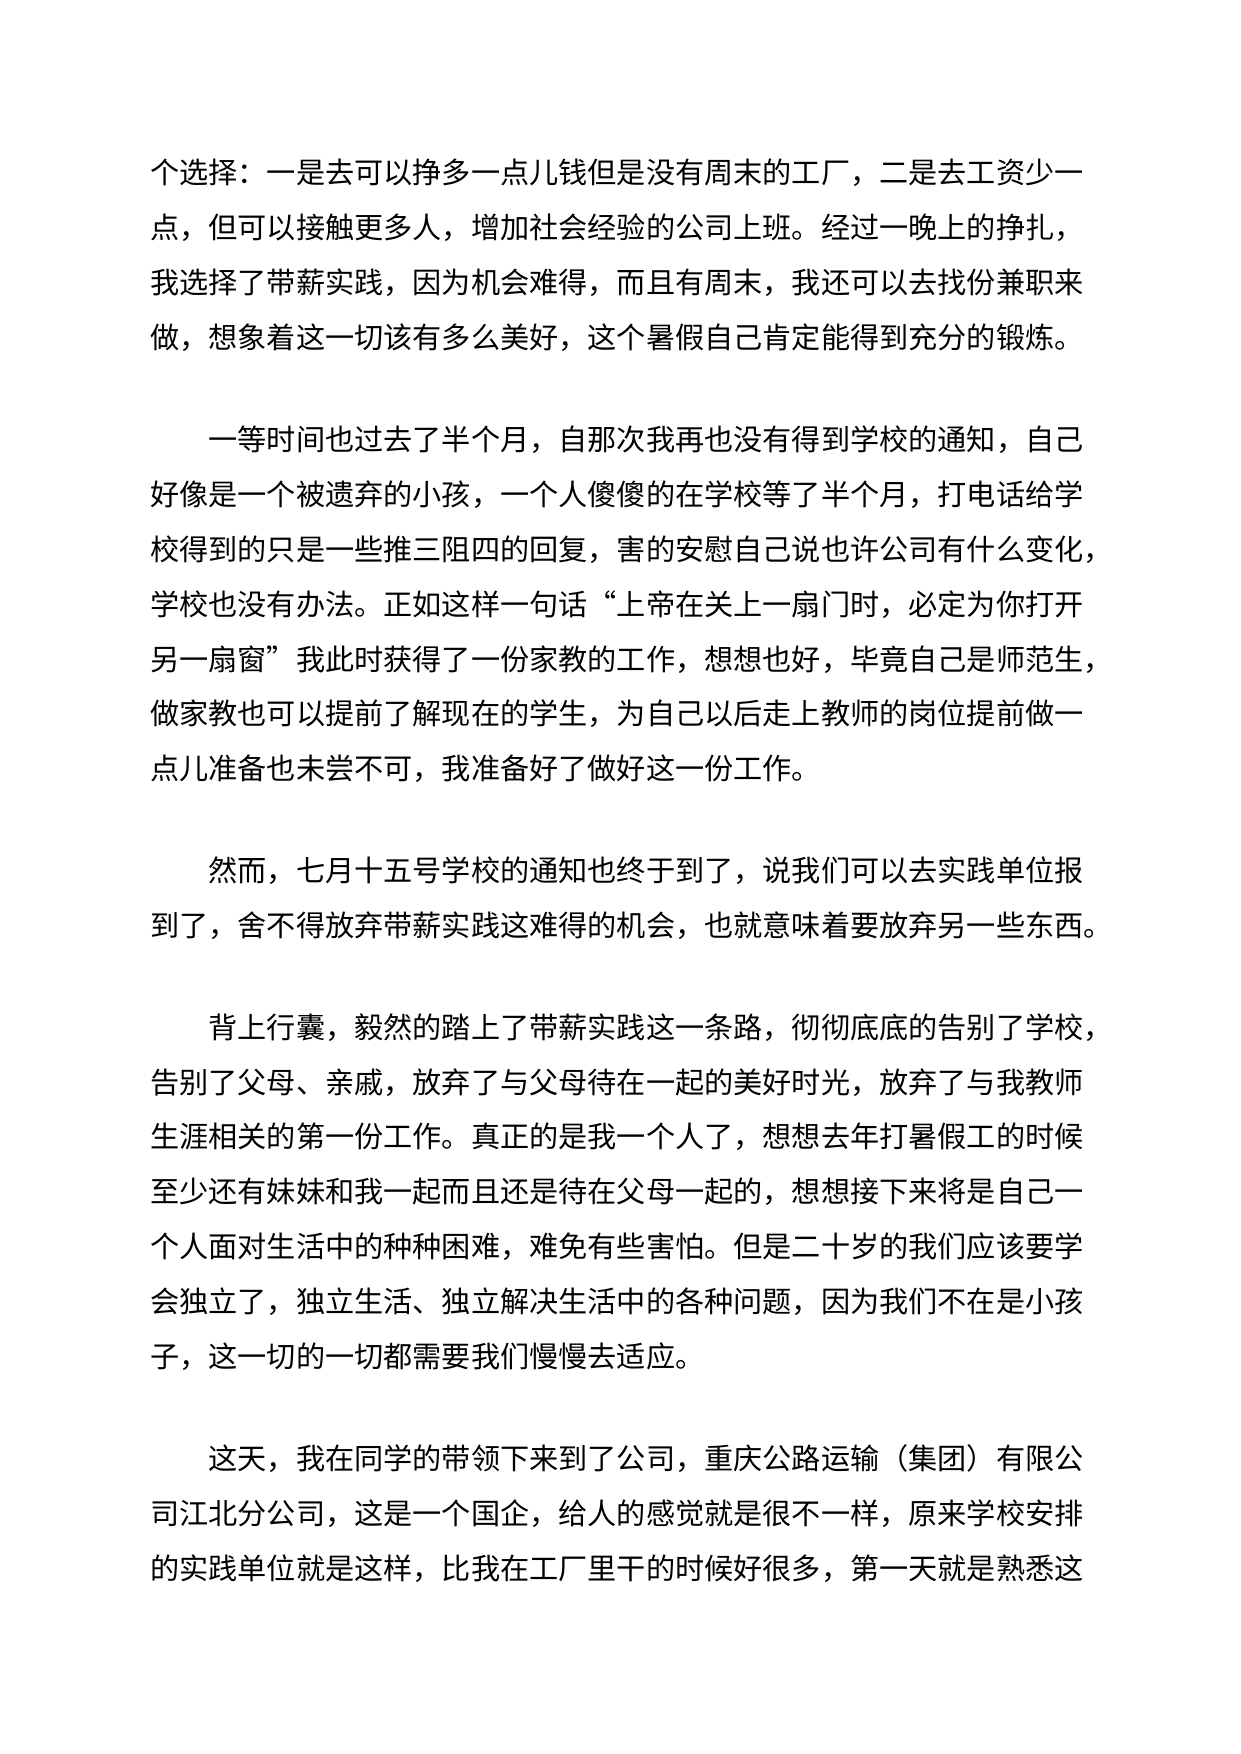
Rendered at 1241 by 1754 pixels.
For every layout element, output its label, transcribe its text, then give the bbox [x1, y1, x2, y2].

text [150, 150, 1090, 357]
text 然而，七月十五号学校的通知也终于到了，说我们可以去实践单位报到了，舍不得放弃带薪实践这难得的机会，也就意味着要放弃另一些东西。 [150, 848, 1090, 945]
text 背上行囊，毅然的踏上了带薪实践这一条路，彻彻底底的告别了学校，告别了父母、亲戚，放弃了与父母待在一起的美好时光，放弃了与我教师生涯相关的第一份工作。真正的是我一个人了，想想去年打暑假工的时候至少还有妹妹和我一起而且还是待在父母一起的，想想接下来将是自己一个人面对生活中的种种困难，难免有些害怕。但是二十岁的我们应该要学会独立了，独立生活、独立解决生活中的各种问题，因为我们不在是小孩子，这一切的一切都需要我们慢慢去适应。 [150, 1004, 1090, 1376]
text 一等时间也过去了半个月，自那次我再也没有得到学校的通知，自己好像是一个被遗弃的小孩，一个人傻傻的在学校等了半个月，打电话给学校得到的只是一些推三阻四的回复，害的安慰自己说也许公司有什么变化，学校也没有办法。正如这样一句话“上帝在关上一扇门时，必定为你打开另一扇窗”我此时获得了一份家教的工作，想想也好，毕竟自己是师范生，做家教也可以提前了解现在的学生，为自己以后走上教师的岗位提前做一点儿准备也未尝不可，我准备好了做好这一份工作。 [150, 416, 1090, 788]
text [150, 1435, 1090, 1587]
